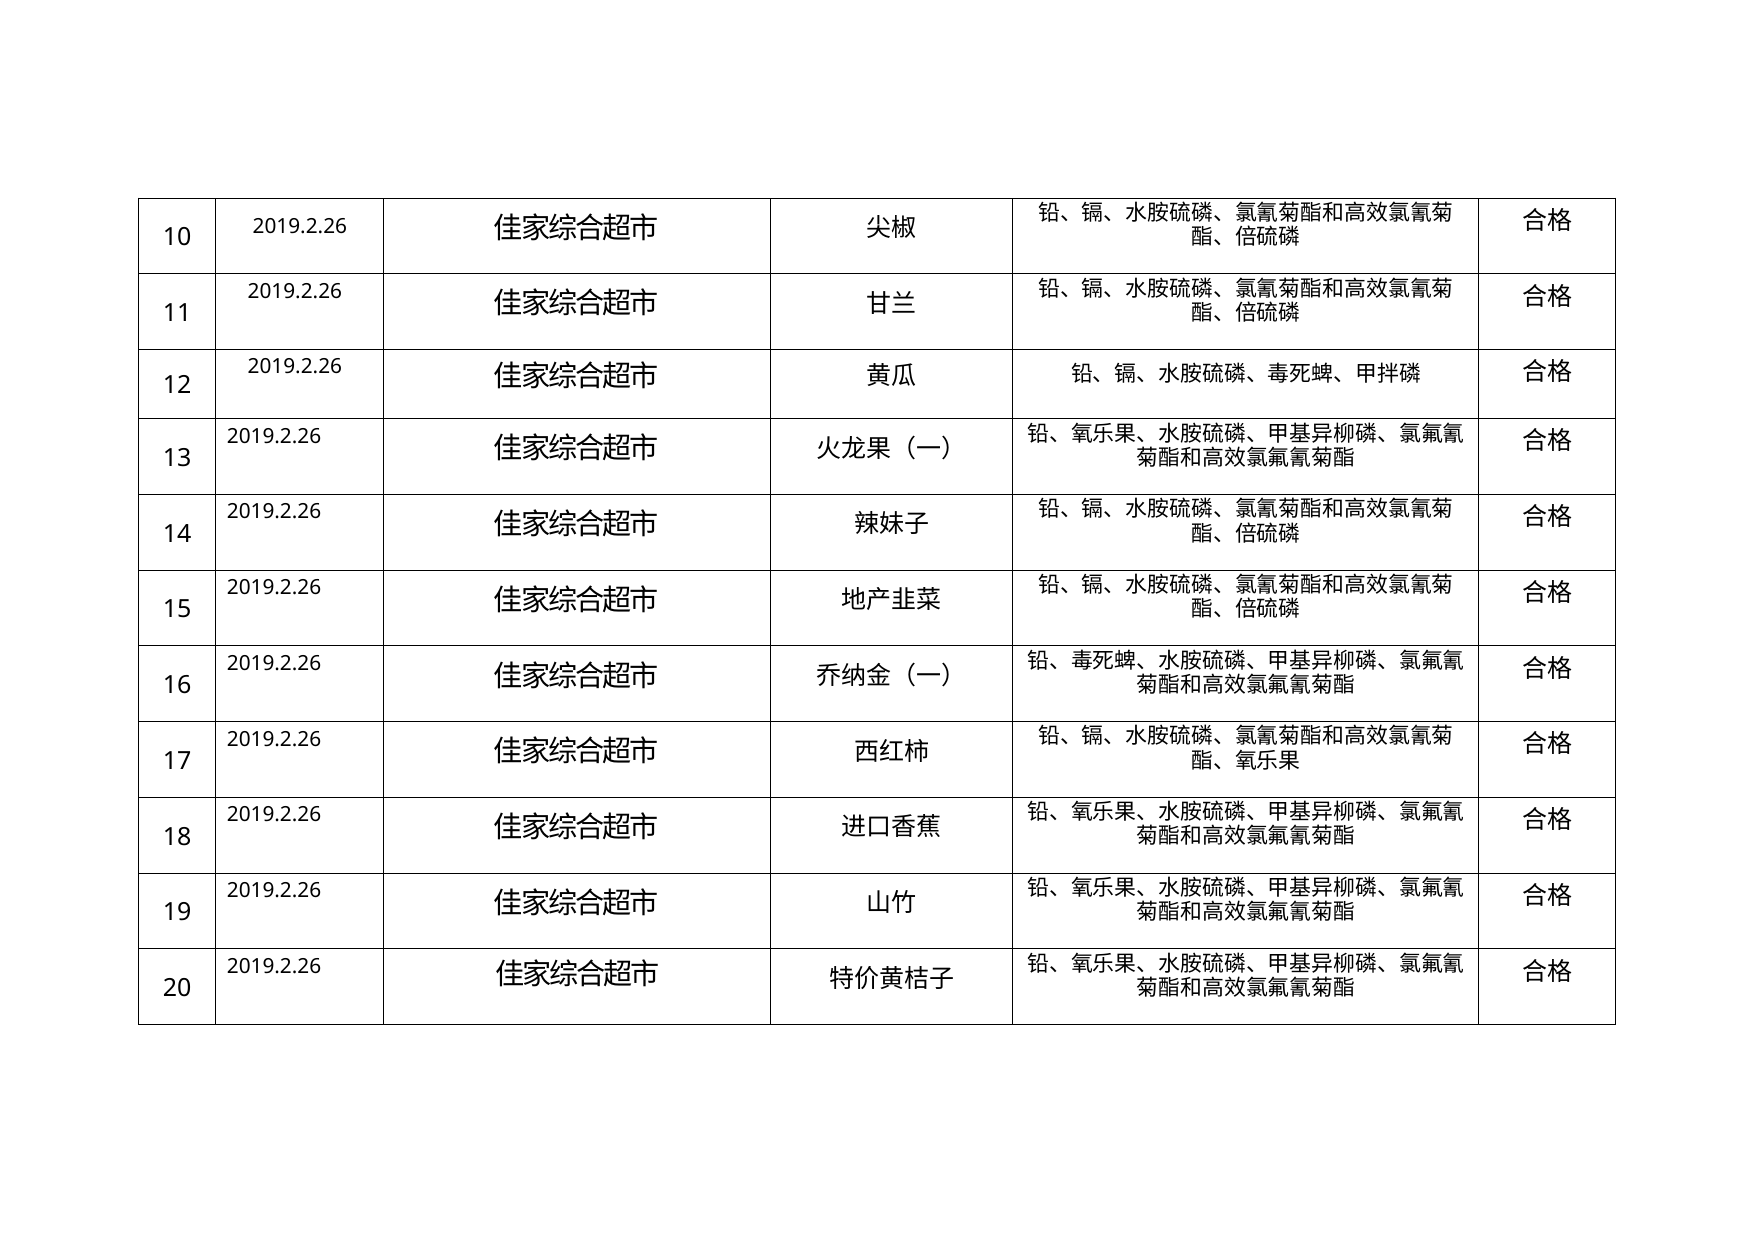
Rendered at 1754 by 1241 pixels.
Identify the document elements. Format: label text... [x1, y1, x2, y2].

table_cell 合格 [1479, 199, 1615, 273]
table_cell 12 [139, 350, 215, 418]
table_cell 辣妹子 [771, 495, 1012, 570]
table_cell 合格 [1479, 495, 1615, 570]
table_cell 13 [139, 419, 215, 494]
table_cell 2019.2.26 [216, 722, 383, 797]
table_cell 特价黄桔子 [771, 949, 1012, 1024]
table_cell 2019.2.26 [216, 419, 383, 494]
table_cell 2019.2.26 [216, 798, 383, 873]
table_cell 17 [139, 722, 215, 797]
table_cell 2019.2.26 [216, 350, 383, 418]
table_cell 18 [139, 798, 215, 873]
table_cell 铅、镉、水胺硫磷、氯氰菊酯和高效氯氰菊酯、倍硫磷 [1013, 495, 1478, 570]
table_cell 佳家综合超市 [384, 274, 770, 349]
table_cell 合格 [1479, 571, 1615, 645]
table_cell 合格 [1479, 350, 1615, 418]
table_cell 佳家综合超市 [384, 199, 770, 273]
table_cell 进口香蕉 [771, 798, 1012, 873]
table_cell 合格 [1479, 722, 1615, 797]
table_cell 佳家综合超市 [384, 419, 770, 494]
table_cell 合格 [1479, 949, 1615, 1024]
table_cell 2019.2.26 [216, 571, 383, 645]
table_cell 佳家综合超市 [384, 798, 770, 873]
table_cell 15 [139, 571, 215, 645]
table_cell 14 [139, 495, 215, 570]
table_cell 2019.2.26 [216, 495, 383, 570]
table_cell 佳家综合超市 [384, 350, 770, 418]
table_cell 16 [139, 646, 215, 721]
table_cell 铅、氧乐果、水胺硫磷、甲基异柳磷、氯氟氰菊酯和高效氯氟氰菊酯 [1013, 874, 1478, 948]
table_cell 佳家综合超市 [384, 722, 770, 797]
table_cell 地产韭菜 [771, 571, 1012, 645]
table_cell 黄瓜 [771, 350, 1012, 418]
table_cell 佳家综合超市 [384, 571, 770, 645]
table_cell 2019.2.26 [216, 199, 383, 273]
table_cell 合格 [1479, 419, 1615, 494]
table_cell 铅、镉、水胺硫磷、氯氰菊酯和高效氯氰菊酯、倍硫磷 [1013, 571, 1478, 645]
table_cell 西红柿 [771, 722, 1012, 797]
table_cell 铅、毒死蜱、水胺硫磷、甲基异柳磷、氯氟氰菊酯和高效氯氟氰菊酯 [1013, 646, 1478, 721]
table_cell 铅、镉、水胺硫磷、氯氰菊酯和高效氯氰菊酯、氧乐果 [1013, 722, 1478, 797]
table_cell 铅、镉、水胺硫磷、氯氰菊酯和高效氯氰菊酯、倍硫磷 [1013, 199, 1478, 273]
table_cell 2019.2.26 [216, 874, 383, 948]
table_cell 尖椒 [771, 199, 1012, 273]
table_cell 佳家综合超市 [384, 646, 770, 721]
table_cell 佳家综合超市 [384, 874, 770, 948]
table_cell 20 [139, 949, 215, 1024]
table_cell 合格 [1479, 874, 1615, 948]
table_cell 铅、氧乐果、水胺硫磷、甲基异柳磷、氯氟氰菊酯和高效氯氟氰菊酯 [1013, 419, 1478, 494]
table_cell 合格 [1479, 798, 1615, 873]
table_cell 19 [139, 874, 215, 948]
table_cell 铅、镉、水胺硫磷、氯氰菊酯和高效氯氰菊酯、倍硫磷 [1013, 274, 1478, 349]
table_cell 火龙果（一） [771, 419, 1012, 494]
table_cell 铅、氧乐果、水胺硫磷、甲基异柳磷、氯氟氰菊酯和高效氯氟氰菊酯 [1013, 798, 1478, 873]
table_cell 佳家综合超市 [384, 949, 770, 1024]
table_cell 山竹 [771, 874, 1012, 948]
table_cell 铅、镉、水胺硫磷、毒死蜱、甲拌磷 [1013, 350, 1478, 418]
table_cell 乔纳金（一） [771, 646, 1012, 721]
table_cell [1013, 949, 1478, 1024]
table_cell 11 [139, 274, 215, 349]
table_cell 甘兰 [771, 274, 1012, 349]
table_cell 2019.2.26 [216, 274, 383, 349]
table_cell 合格 [1479, 646, 1615, 721]
table_cell 合格 [1479, 274, 1615, 349]
table_cell 10 [139, 199, 215, 273]
table_cell 2019.2.26 [216, 646, 383, 721]
table_cell 2019.2.26 [216, 949, 383, 1024]
table_cell 佳家综合超市 [384, 495, 770, 570]
